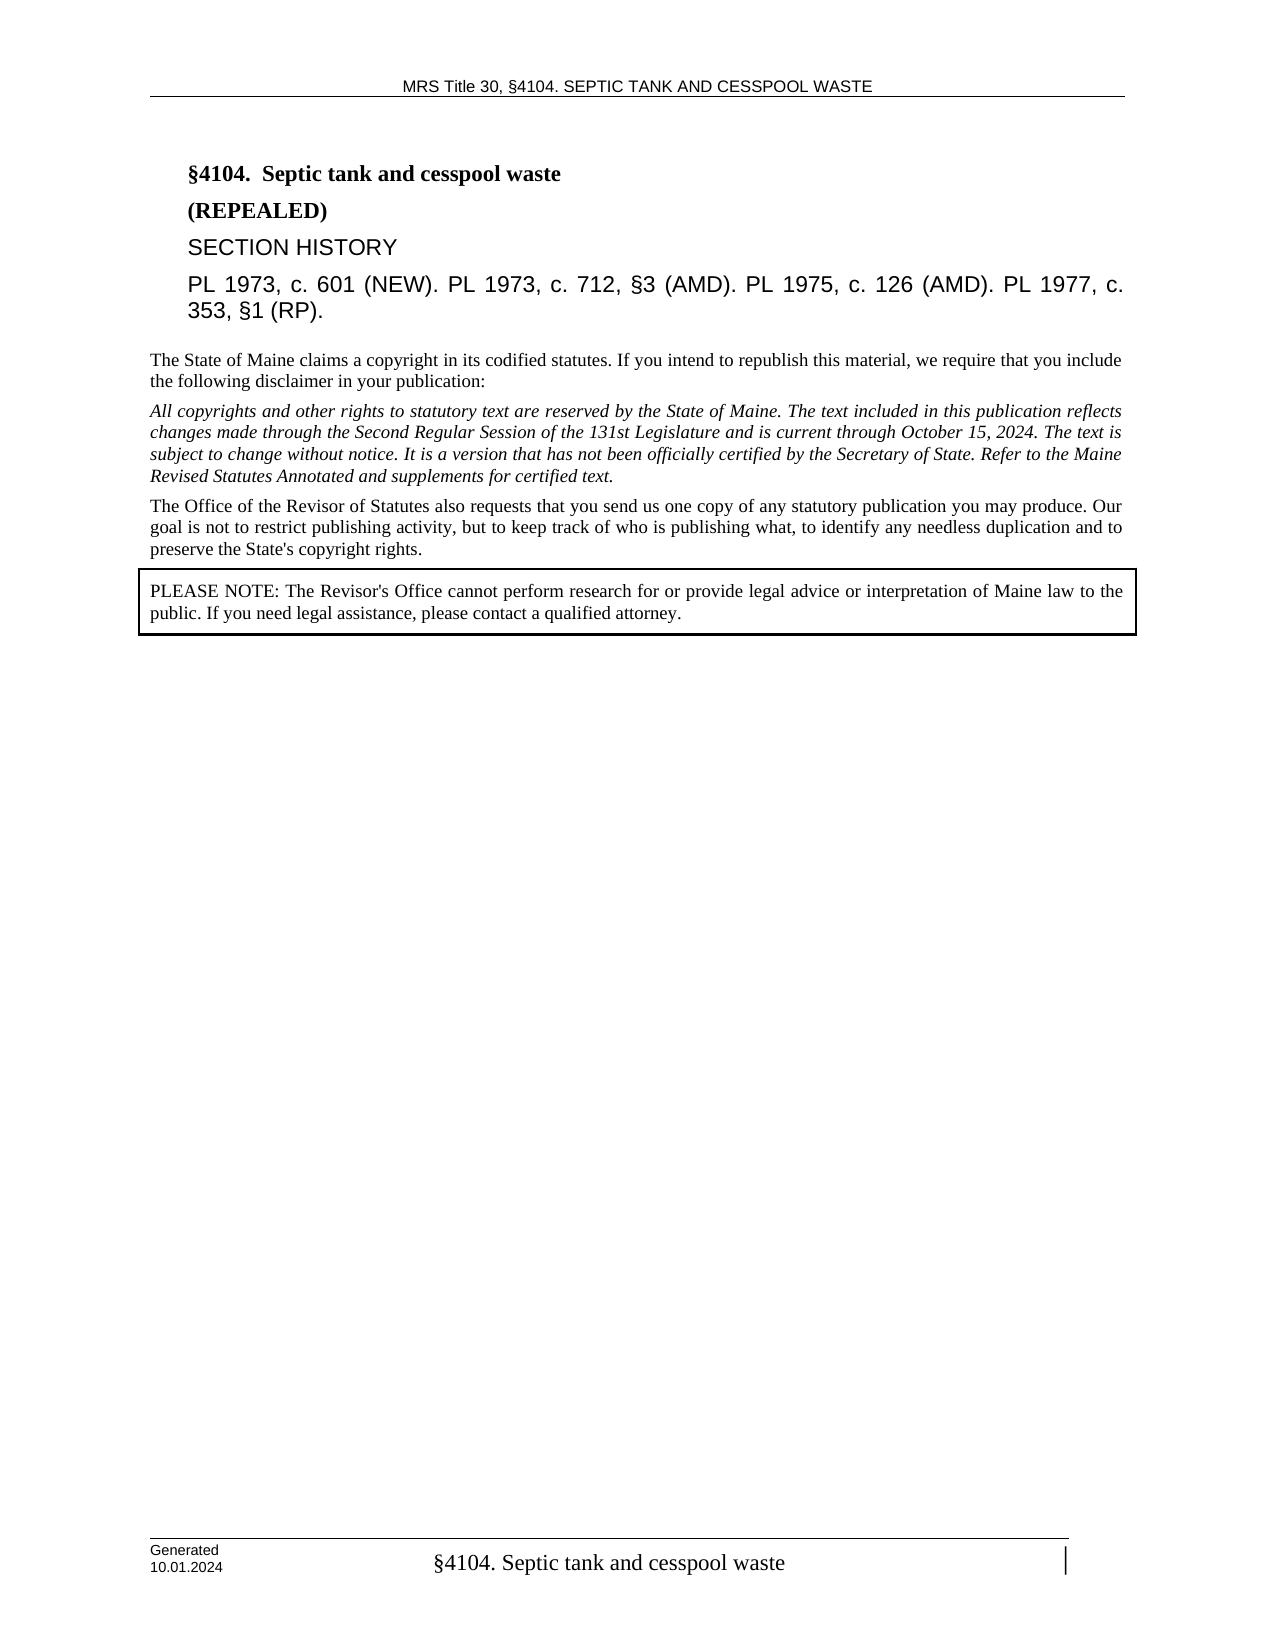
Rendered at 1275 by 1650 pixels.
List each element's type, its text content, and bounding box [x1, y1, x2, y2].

text §4104. Septic tank and cesspool waste [187, 160, 1125, 187]
text SECTION HISTORY [187, 234, 1125, 260]
text All copyrights and other rights to statutory text are reserved by the State of Maine. The text included in this publication reflects changes made through the Second Regular Session of the 131st Legislature and is current through October 15, 2024 . The text is subject to change without notice. It is a version that has not been officially certified by the Secretary of State. Refer to the Maine Revised Statutes Annotated and supplements for certified text. [150, 400, 1125, 486]
text The Office of the Revisor of Statutes also requests that you send us one copy of any statutory publication you may produce. Our goal is not to restrict publishing activity, but to keep track of who is publishing what, to identify any needless duplication and to preserve the State's copyright rights. [150, 494, 1125, 559]
text The State of Maine claims a copyright in its codified statutes. If you intend to republish this material, we require that you include the following disclaimer in your publication: [150, 348, 1125, 392]
text PLEASE NOTE: The Revisor's Office cannot perform research for or provide legal advice or interpretation of Maine law to the public. If you need legal assistance, please contact a qualified attorney. [140, 570, 1135, 633]
text (REPEALED) [187, 197, 1125, 223]
text PL 1973, c. 601 (NEW). PL 1973, c. 712, §3 (AMD). PL 1975, c. 126 (AMD). PL 1977, c. 353, §1 (RP). [187, 271, 1125, 323]
